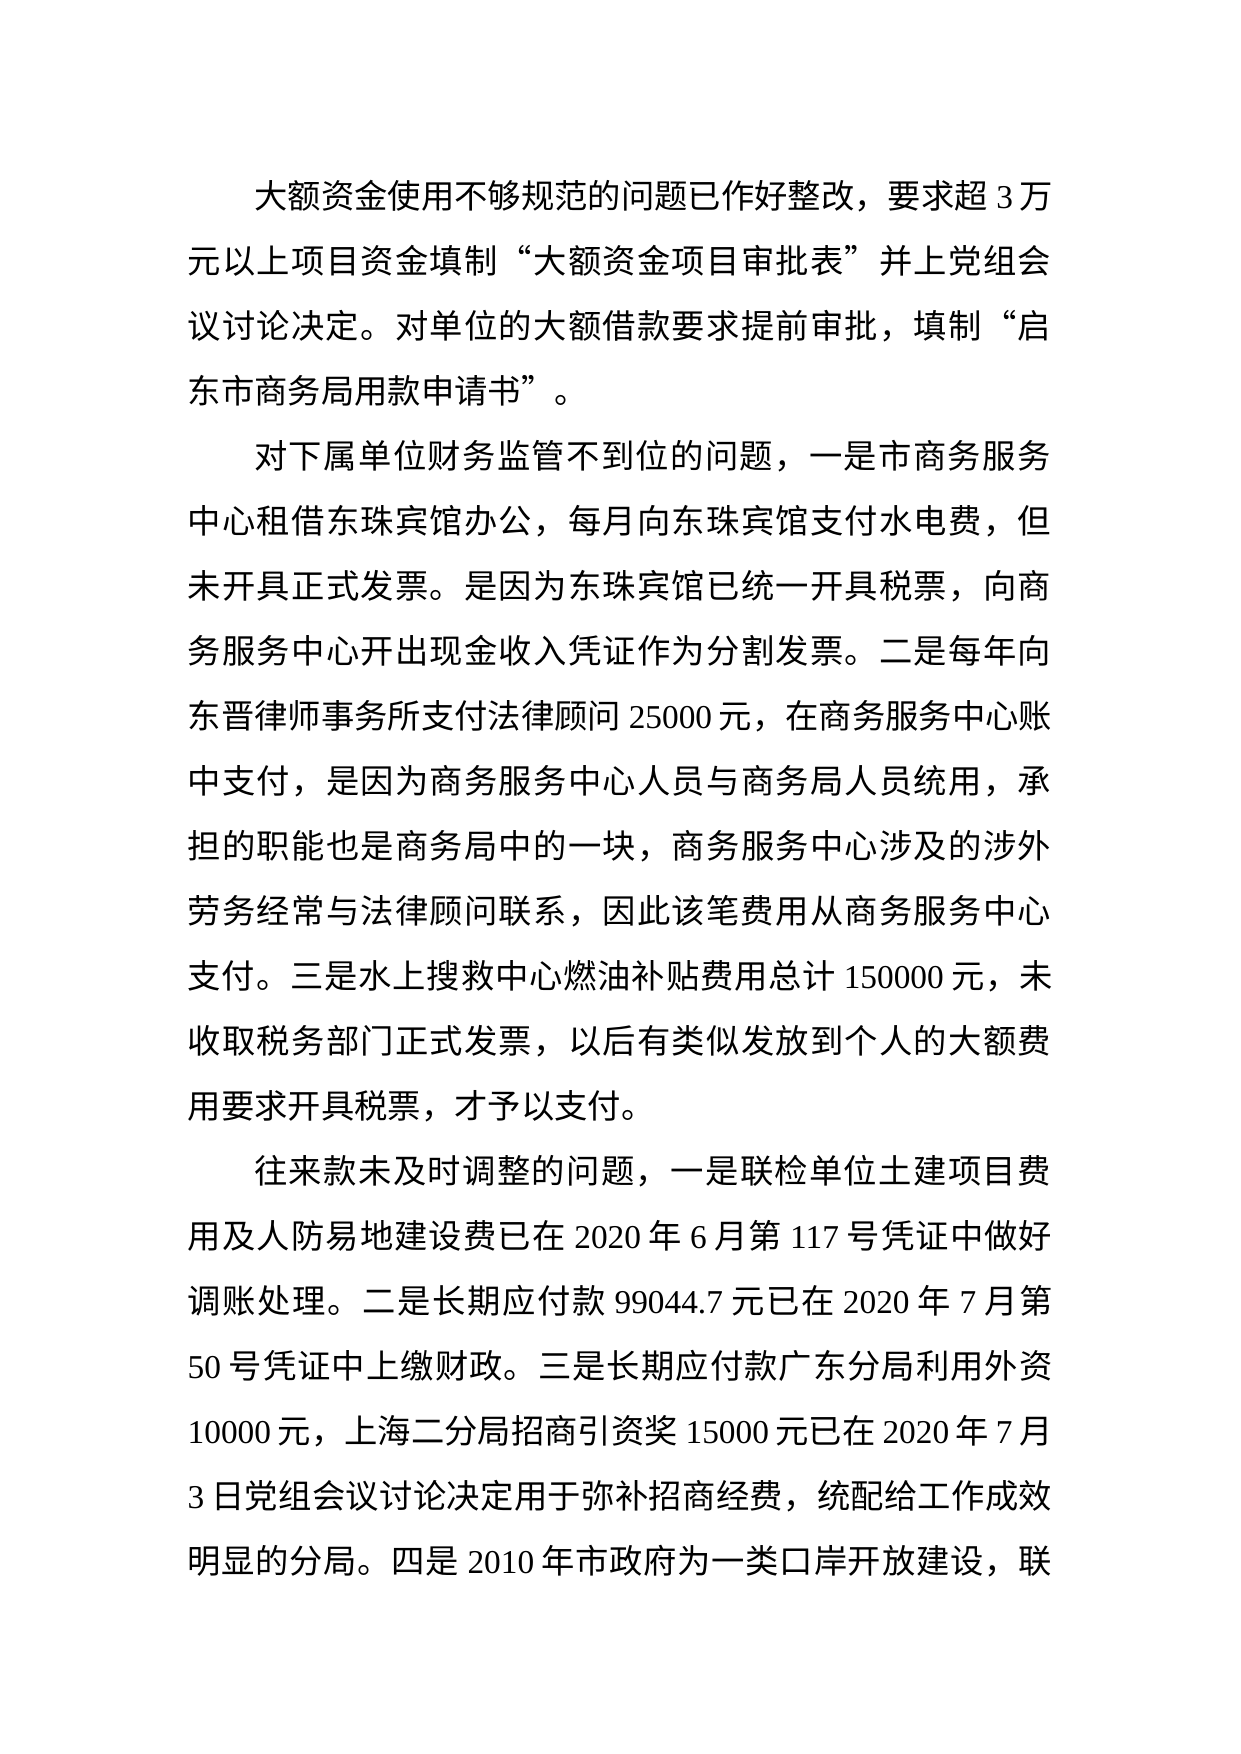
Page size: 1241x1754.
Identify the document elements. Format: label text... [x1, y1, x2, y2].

text 对下属单位财务监管不到位的问题，一是市商务服务中心租借东珠宾馆办公，每月向东珠宾馆支付水电费，但未开具正式发票。是因为东珠宾馆已统一开具税票，向商务服务中心开出现金收入凭证作为分割发票。二是每年向东晋律师事务所支付法律顾问25000元，在商务服务中心账中支付，是因为商务服务中心人员与商务局人员统用，承担的职能也是商务局中的一块，商务服务中心涉及的涉外劳务经常与法律顾问联系，因此该笔费用从商务服务中心支付。三是水上搜救中心燃油补贴费用总计150000元，未收取税务部门正式发票，以后有类似发放到个人的大额费用要求开具税票，才予以支付。 [187, 422, 1053, 1137]
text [187, 1137, 1053, 1592]
text 大额资金使用不够规范的问题已作好整改，要求超3万元以上项目资金填制“大额资金项目审批表”并上党组会议讨论决定。对单位的大额借款要求提前审批，填制“启东市商务局用款申请书”。 [187, 162, 1053, 422]
